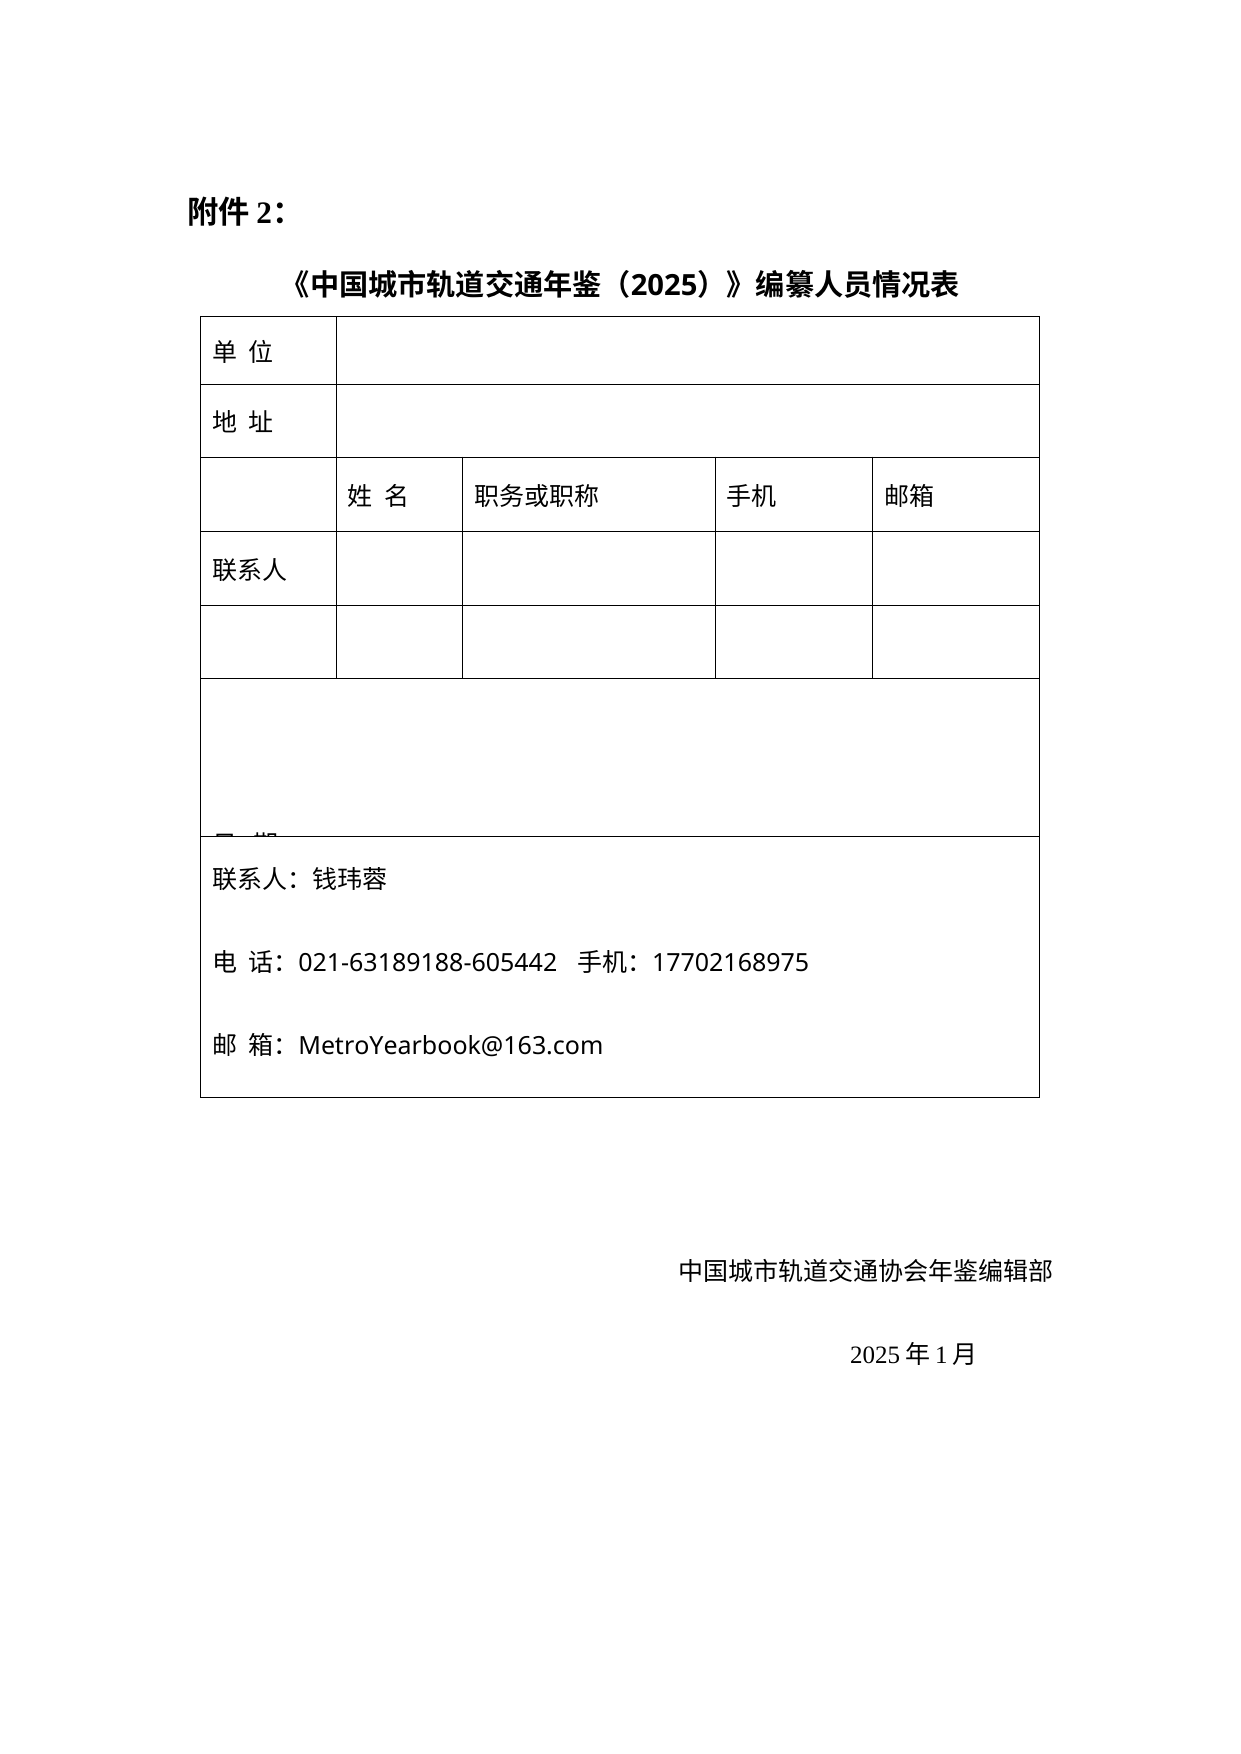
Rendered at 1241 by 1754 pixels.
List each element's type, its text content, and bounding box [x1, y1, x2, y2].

table_cell [716, 606, 872, 678]
table_cell [873, 606, 1039, 678]
table_cell [337, 385, 1039, 457]
text 《中国城市轨道交通年鉴（2025）》编纂人员情况表 [187, 251, 1053, 316]
text 中国城市轨道交通协会年鉴编辑部 [187, 1237, 1053, 1302]
table_cell 联系人：钱玮蓉 电 话：021-63189188-605442 手机：17702168975 邮 箱：MetroYearbook@163.com [201, 837, 1039, 1097]
table_cell [337, 606, 462, 678]
table_header 单 位 [201, 317, 336, 383]
text 2025年1月 [187, 1320, 1003, 1385]
table_cell [716, 532, 872, 605]
table_cell [463, 532, 715, 605]
table_cell 手机 [716, 458, 872, 531]
table_cell 地 址 [201, 385, 336, 457]
table_cell [463, 606, 715, 678]
table_cell [337, 532, 462, 605]
table_cell 邮箱 [873, 458, 1039, 531]
table_cell 姓 名 [337, 458, 462, 531]
table_cell 职务或职称 [463, 458, 715, 531]
table_header [337, 317, 1039, 383]
text 附件2： [187, 178, 1053, 234]
table_cell [201, 606, 336, 678]
table_cell [873, 532, 1039, 605]
table_cell 日 期： [201, 679, 1039, 836]
table_cell 联系人 [201, 532, 336, 605]
table_cell [201, 458, 336, 531]
